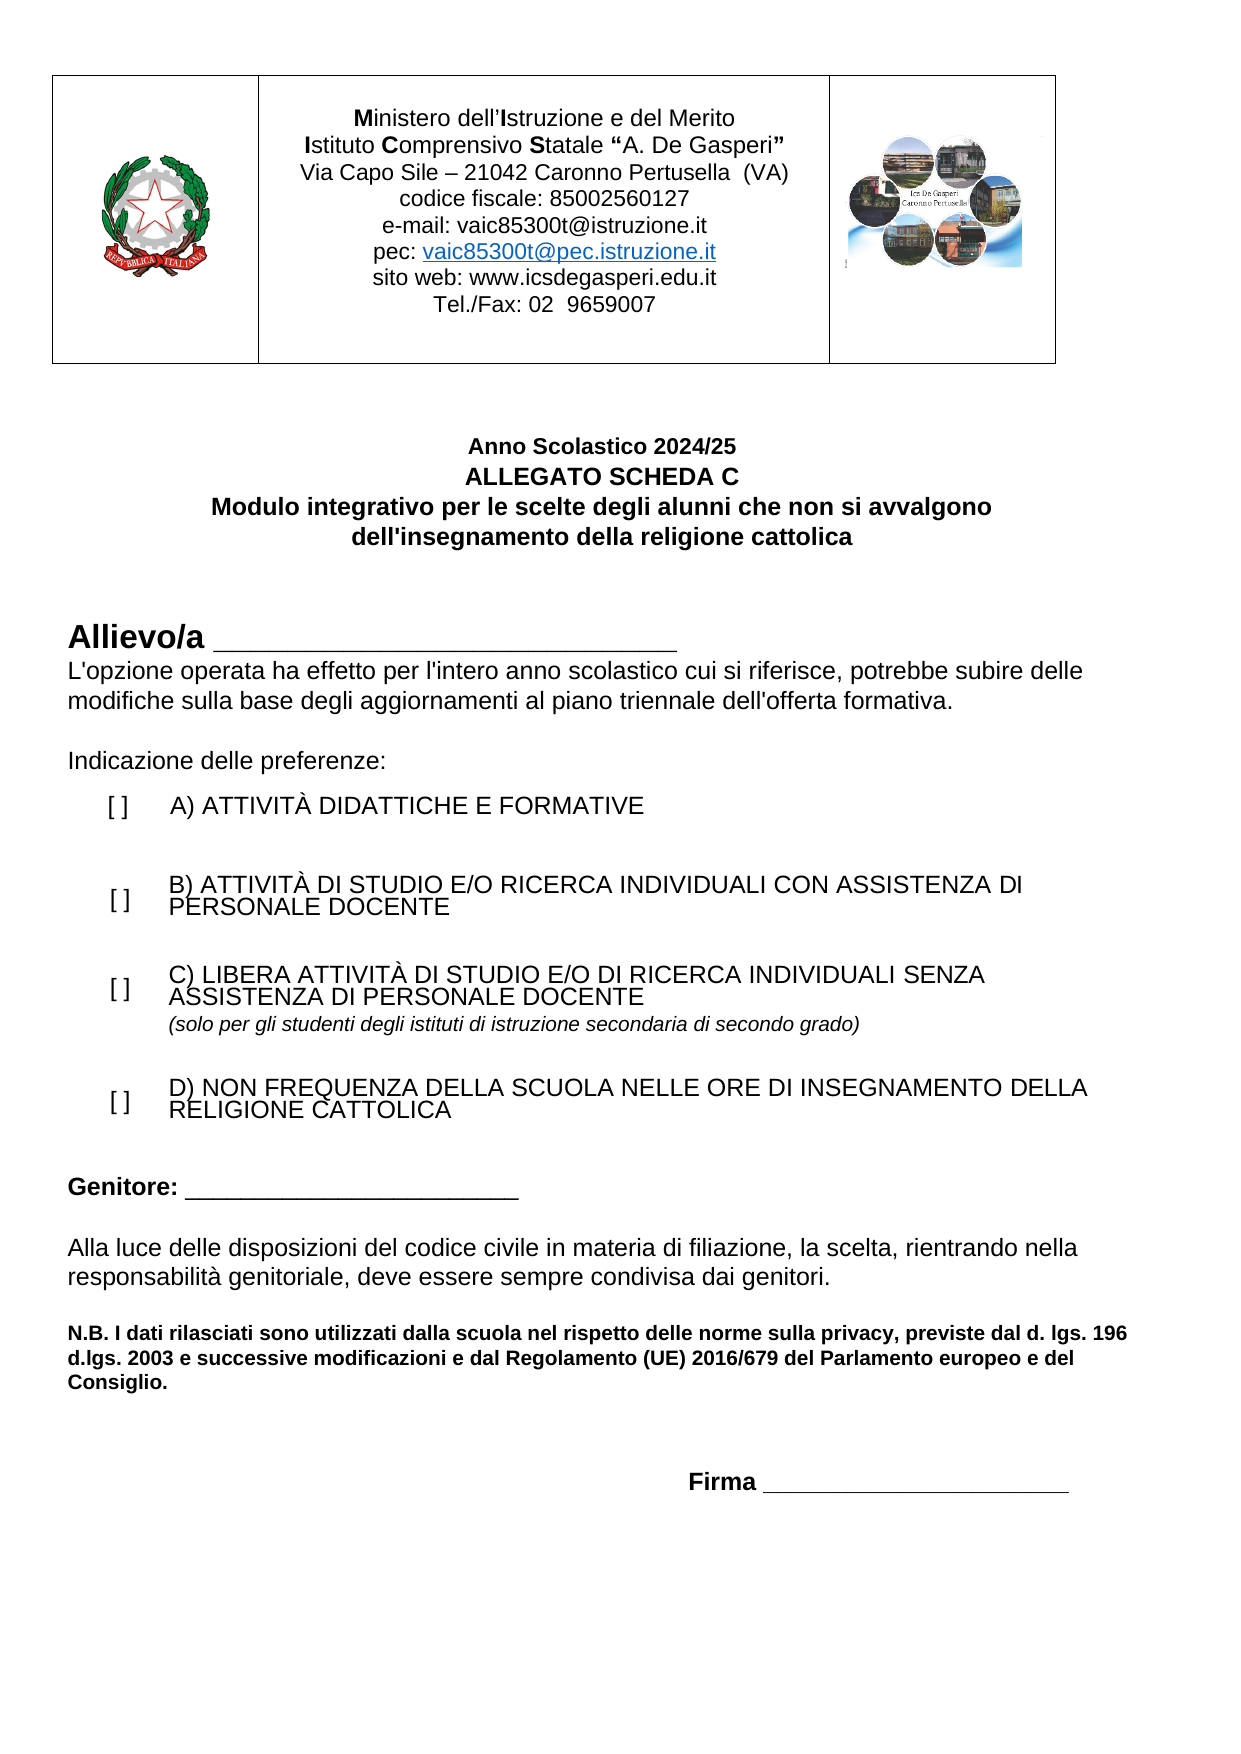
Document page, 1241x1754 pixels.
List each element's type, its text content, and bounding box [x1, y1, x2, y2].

text [ ] B) ATTIVITÀ DI STUDIO E/O RICERCA INDIVIDUALI CON ASSISTENZA DI PERSONALE DOCENTE [109, 869, 1025, 921]
picture [841, 128, 1045, 274]
text (solo per gli studenti degli istituti di istruzione secondaria di secondo grado) [168, 1012, 1155, 1036]
picture [101, 155, 210, 277]
text Genitore: ________________________ [67, 1172, 1155, 1201]
subtitle ALLEGATO SCHEDA C [107, 462, 1097, 491]
text N.B. I dati rilasciati sono utilizzati dalla scuola nel rispetto delle norme sulla privacy, previste dal d. lgs. 196 d.lgs. 2003 e successive modificazioni e dal Regolamento (UE) 2016/679 del Parlamento europeo e del Consiglio. [67, 1321, 1132, 1394]
text [ ] D) NON FREQUENZA DELLA SCUOLA NELLE ORE DI INSEGNAMENTO DELLA RELIGIONE CATTOLICA [109, 1072, 1090, 1124]
text Firma ______________________ [52, 1467, 1155, 1495]
text Allievo/a _________________________ [67, 617, 1155, 655]
text Anno Scolastico 2024/25 [107, 433, 1097, 459]
text Alla luce delle disposizioni del codice civile in materia di filiazione, la scelta, rientrando nella responsabilità genitoriale, deve essere sempre condivisa dai genitori. [67, 1233, 1082, 1291]
text [ ] A) ATTIVITÀ DIDATTICHE E FORMATIVE [52, 791, 1155, 820]
text [ ] C) LIBERA ATTIVITÀ DI STUDIO E/O DI RICERCA INDIVIDUALI SENZA ASSISTENZA DI PERSONALE DOCENTE [109, 959, 987, 1010]
text L'opzione operata ha effetto per l'intero anno scolastico cui si riferisce, potrebbe subire delle modifiche sulla base degli aggiornamenti al piano triennale dell'offerta formativa. [67, 656, 1087, 715]
text Indicazione delle preferenze: [67, 746, 1155, 774]
text Modulo integrativo per le scelte degli alunni che non si avvalgono dell'insegnamento della religione cattolica [107, 492, 1097, 551]
